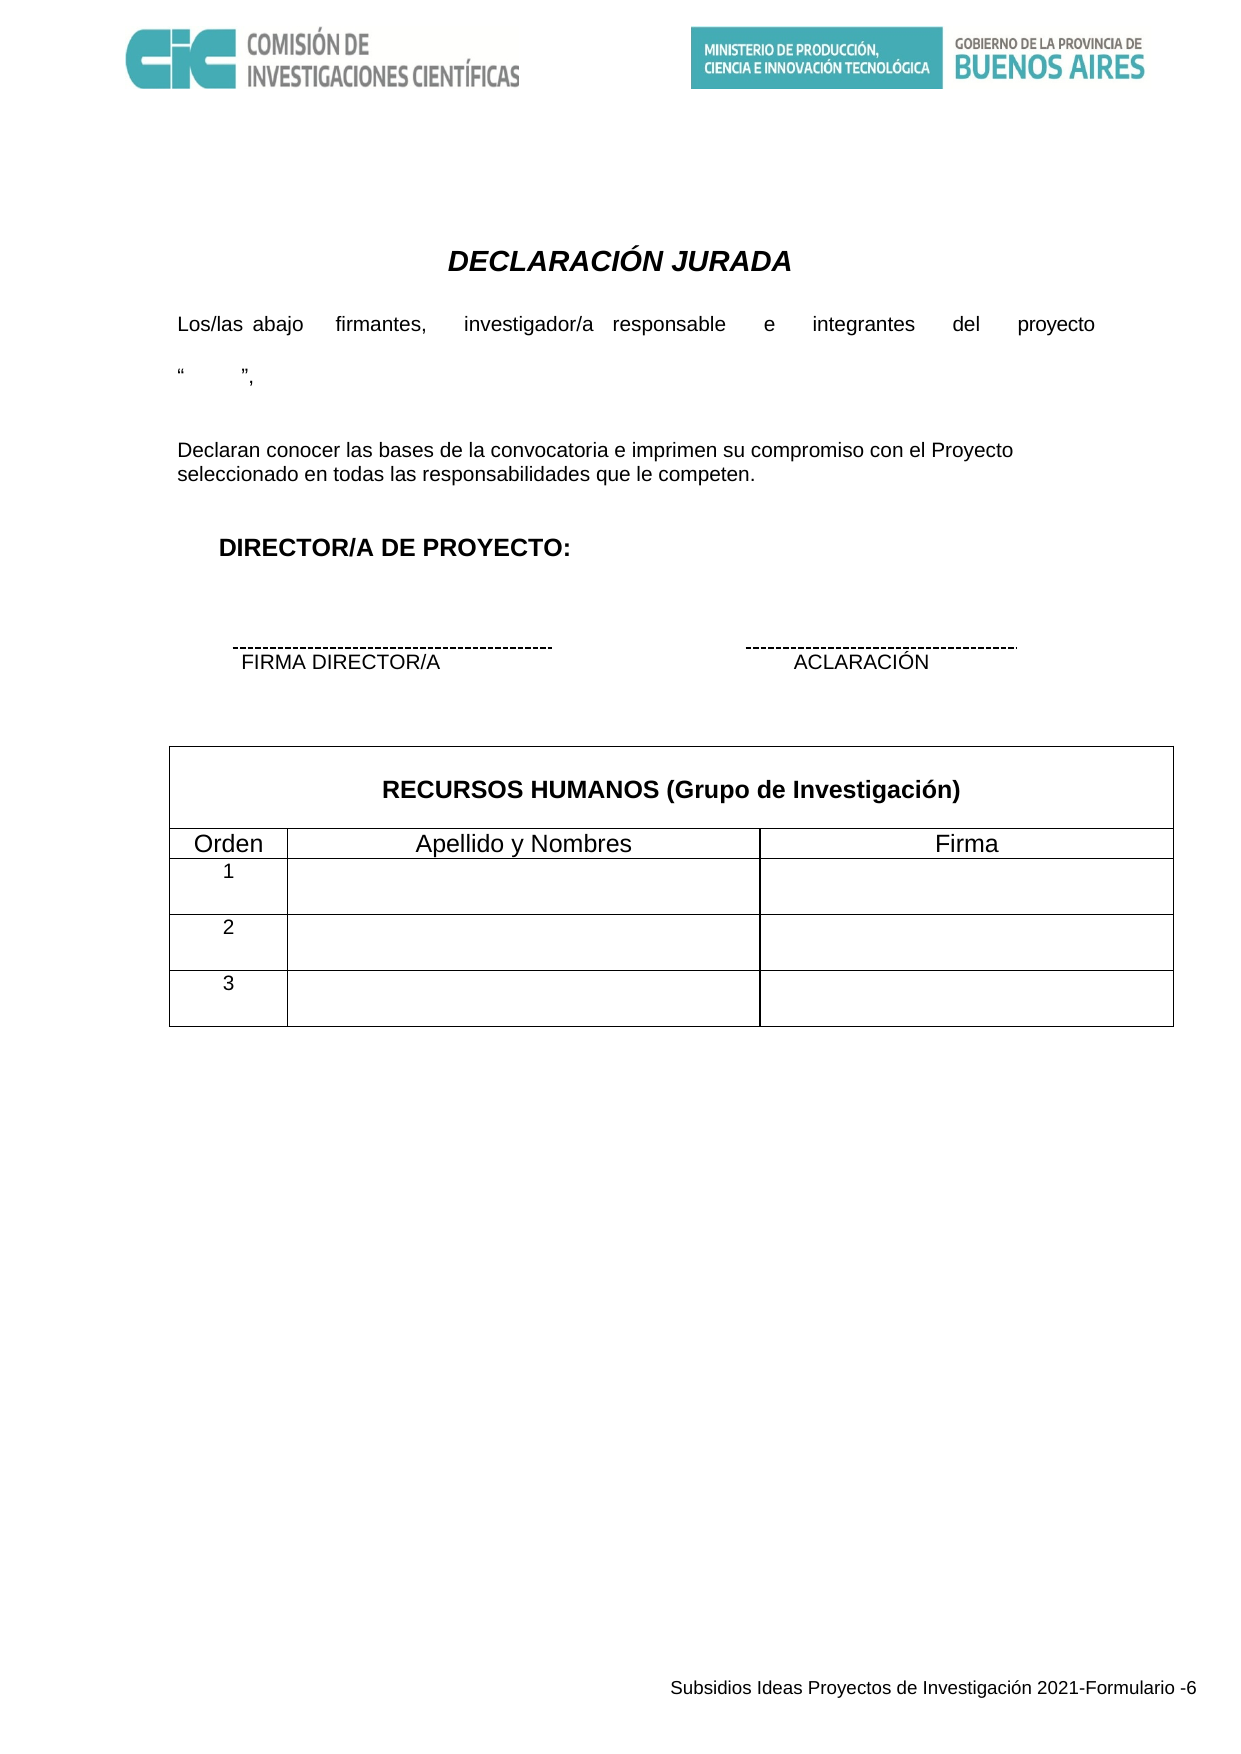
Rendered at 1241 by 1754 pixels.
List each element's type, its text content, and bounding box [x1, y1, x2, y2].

table_cell Firma [761, 829, 1173, 858]
table_cell 1 [170, 859, 287, 914]
table_cell [288, 859, 759, 914]
text DIRECTOR/A DE PROYECTO: [218, 533, 1196, 562]
table_cell [288, 915, 759, 970]
table_cell [288, 971, 759, 1026]
table_cell [761, 971, 1173, 1026]
text Declaran conocer las bases de la convocatoria e imprimen su compromiso con el Proyecto seleccionado en todas las responsabilidades que le competen. [177, 438, 1017, 486]
table_cell Orden [170, 829, 287, 858]
table_cell [761, 859, 1173, 914]
table_cell 2 [170, 915, 287, 970]
table_cell 3 [170, 971, 287, 1026]
picture [691, 26, 1152, 89]
table_header RECURSOS HUMANOS (Grupo de Investigación) [170, 747, 1173, 828]
text Los/las abajo firmantes, investigador/a responsable e integrantes del proyecto “ ”, [177, 311, 1098, 388]
text FIRMA DIRECTOR/A ACLARACIÓN [241, 650, 1196, 674]
table_cell Apellido y Nombres [288, 829, 759, 858]
picture [125, 26, 519, 89]
text DECLARACIÓN JURADA [448, 244, 1196, 278]
table_cell [761, 915, 1173, 970]
